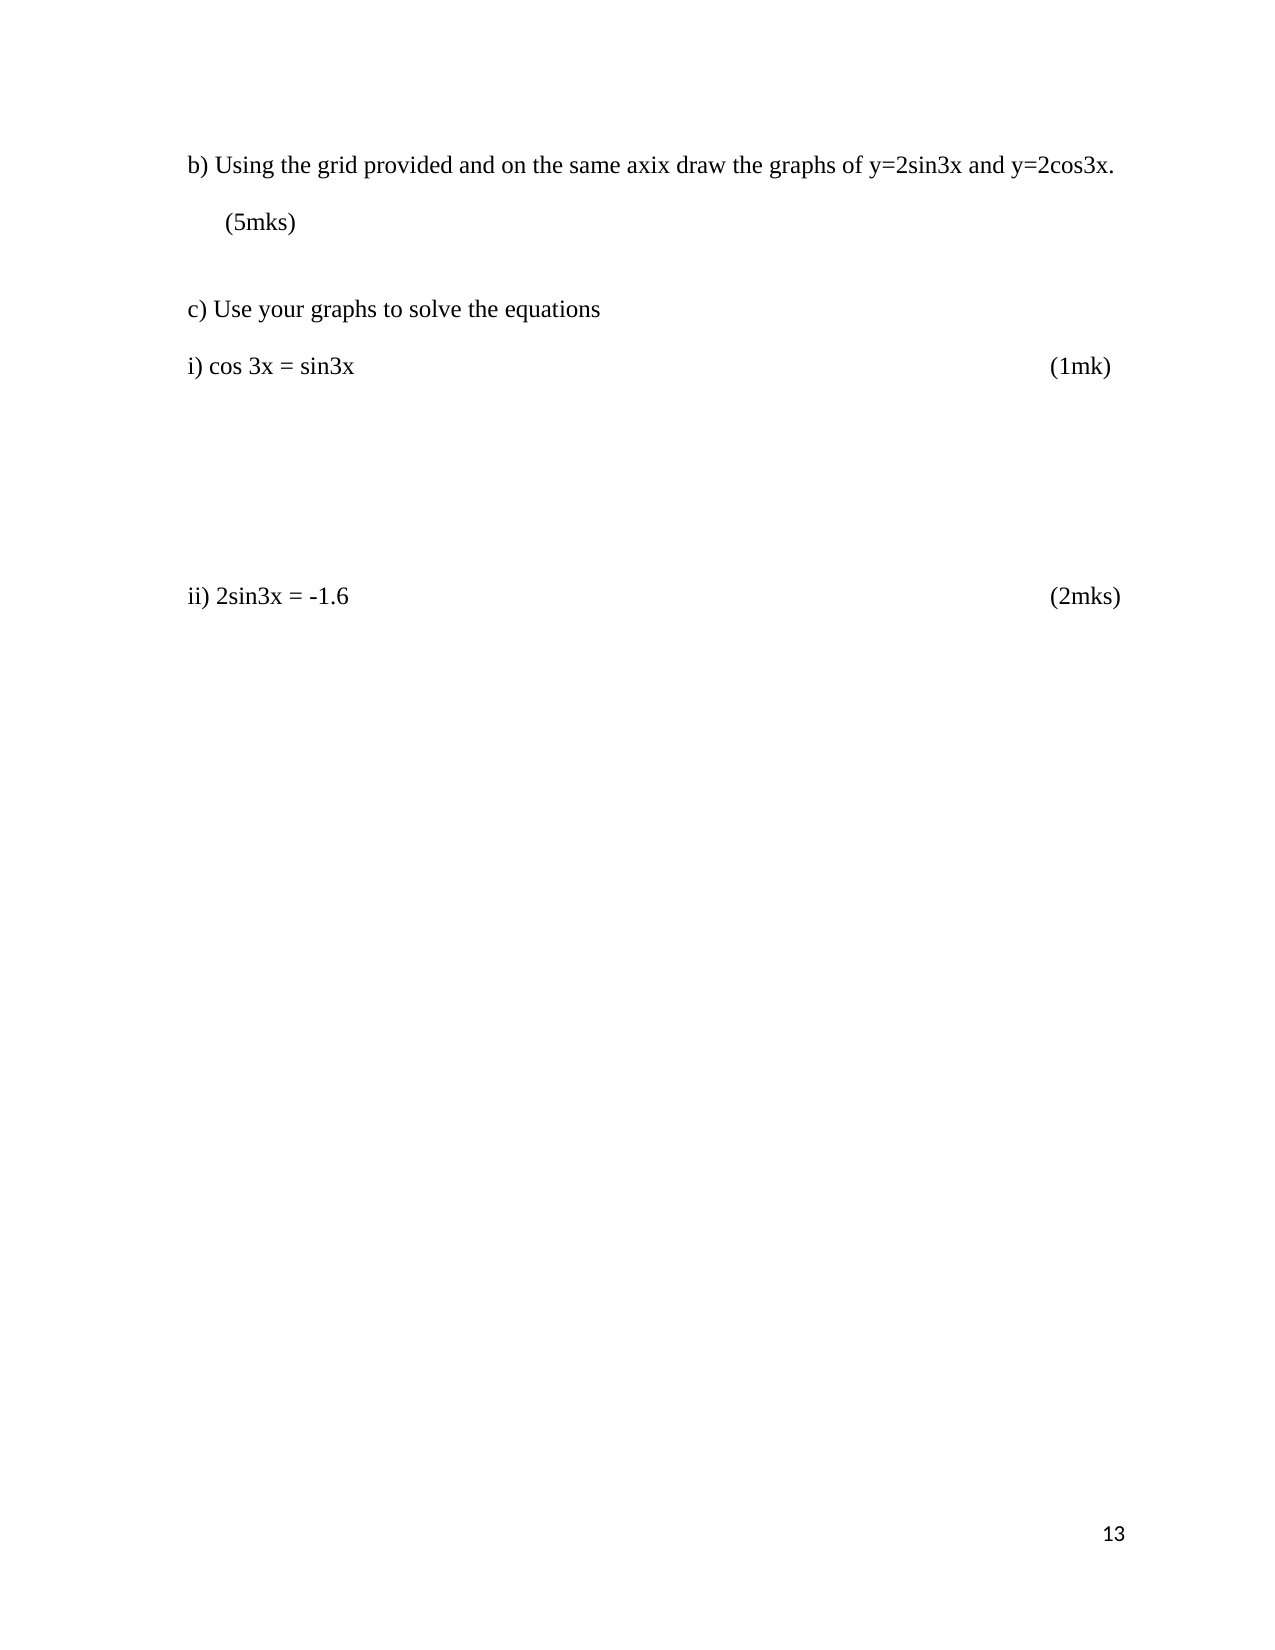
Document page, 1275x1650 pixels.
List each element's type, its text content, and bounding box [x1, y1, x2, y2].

list c) Use your graphs to solve the equations [187, 294, 1125, 322]
list b) Using the grid provided and on the same axix draw the graphs of y=2sin3x and y=2cos3x. (5mks) [187, 150, 1125, 236]
list ii) 2sin3x = -1.6 (2mks) [187, 581, 1125, 610]
list i) cos 3x = sin3x (1mk) [187, 351, 1125, 380]
